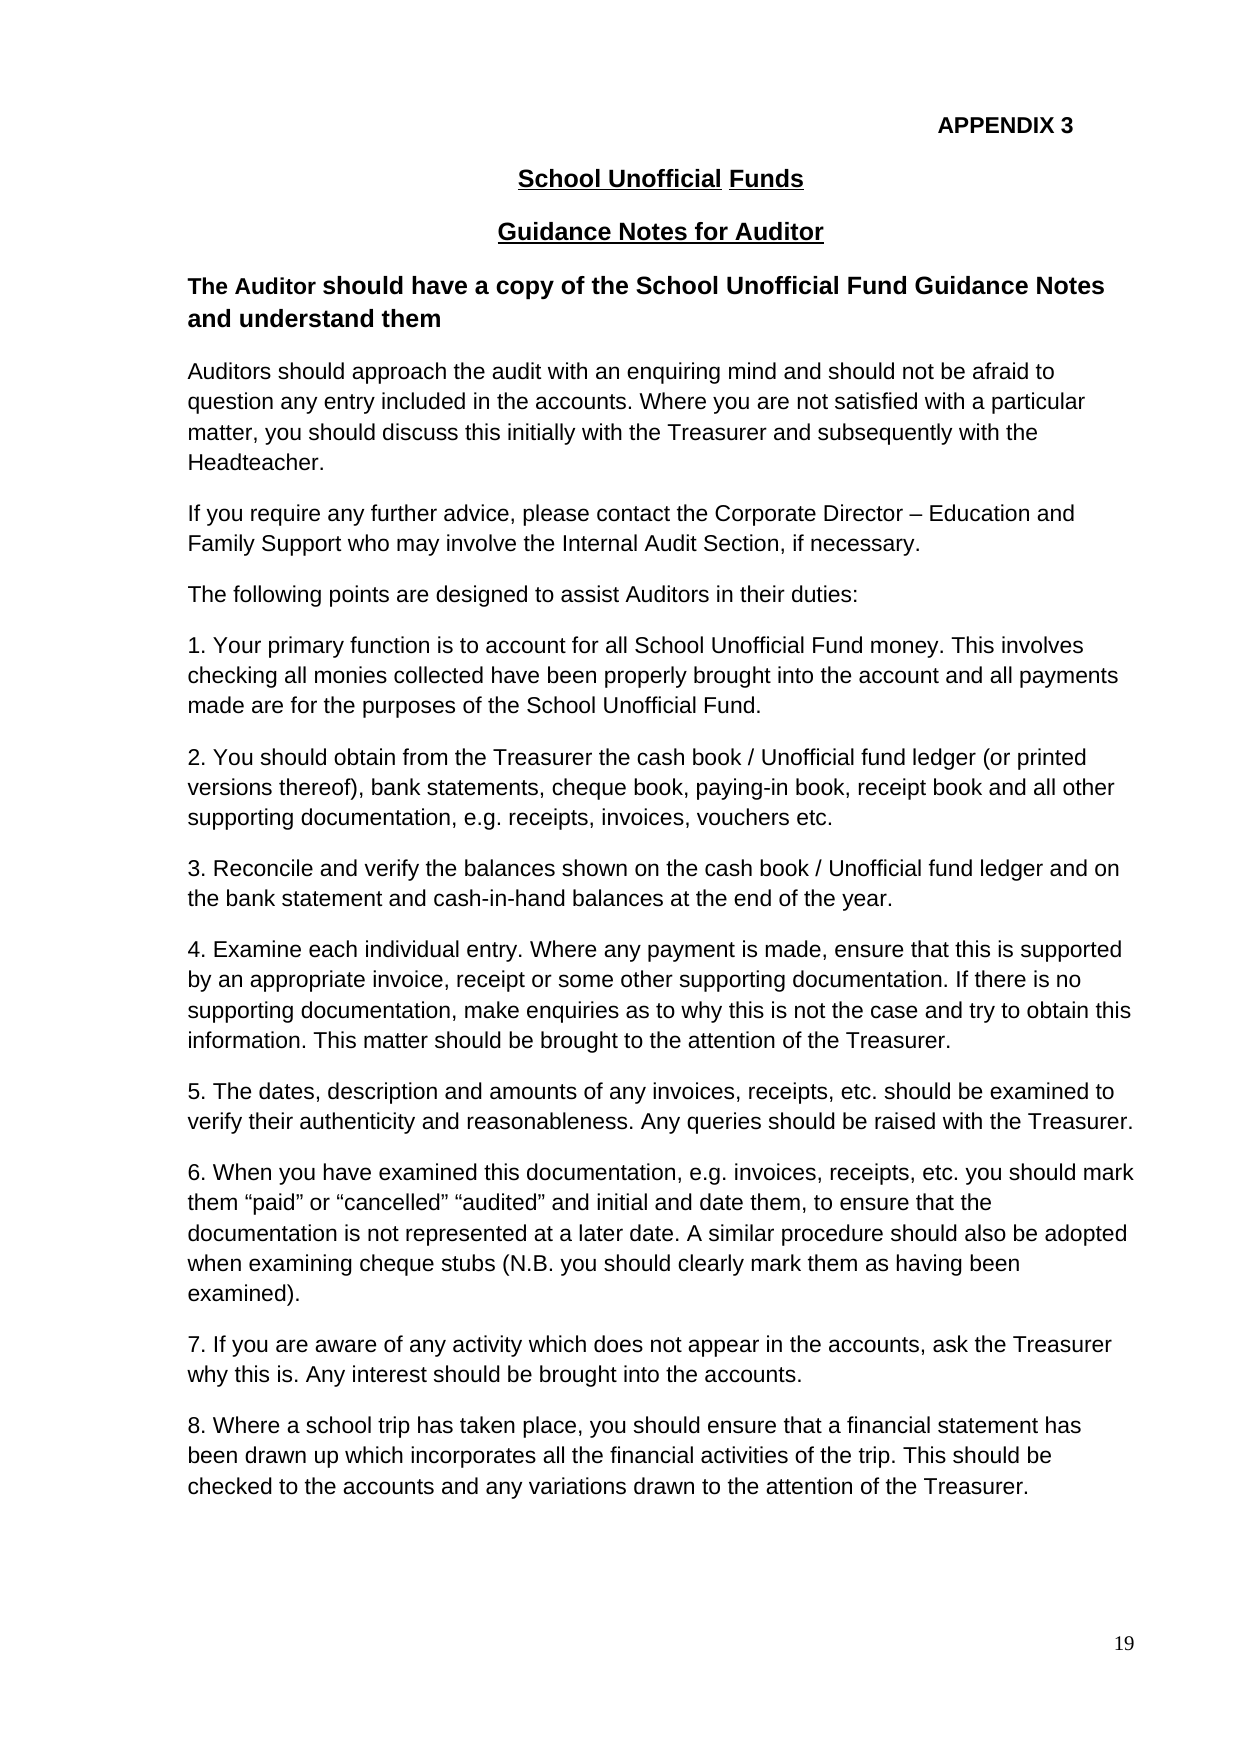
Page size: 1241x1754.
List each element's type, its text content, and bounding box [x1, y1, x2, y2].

text 3. Reconcile and verify the balances shown on the cash book / Unofficial fund ledger and on the bank statement and cash-in-hand balances at the end of the year. [187, 855, 1134, 912]
text Guidance Notes for Auditor [187, 217, 1134, 246]
text 2. You should obtain from the Treasurer the cash book / Unofficial fund ledger (or printed versions thereof), bank statements, cheque book, paying-in book, receipt book and all other supporting documentation, e.g. receipts, invoices, vouchers etc. [187, 743, 1134, 830]
text If you require any further advice, please contact the Corporate Director – Education and Family Support who may involve the Internal Audit Section, if necessary. [187, 500, 1134, 556]
text School Unofficial Funds [187, 163, 1134, 192]
text 5. The dates, description and amounts of any invoices, receipts, etc. should be examined to verify their authenticity and reasonableness. Any queries should be raised with the Treasurer. [187, 1078, 1134, 1134]
text 1. Your primary function is to account for all School Unofficial Fund money. This involves checking all monies collected have been properly brought into the account and all payments made are for the purposes of the School Unofficial Fund. [187, 632, 1134, 719]
text 6. When you have examined this documentation, e.g. invoices, receipts, etc. you should mark them “paid” or “cancelled” “audited” and initial and date them, to ensure that the documentation is not represented at a later date. A similar procedure should also be adopted when examining cheque stubs (N.B. you should clearly mark them as having been examined). [187, 1159, 1134, 1306]
text 4. Examine each individual entry. Where any payment is made, ensure that this is supported by an appropriate invoice, receipt or some other supporting documentation. If there is no supporting documentation, make enquiries as to why this is not the case and try to obtain this information. This matter should be brought to the attention of the Treasurer. [187, 936, 1134, 1053]
text 7. If you are aware of any activity which does not appear in the accounts, ask the Treasurer why this is. Any interest should be brought into the accounts. [187, 1331, 1134, 1388]
text APPENDIX 3 [862, 112, 1134, 139]
text The following points are designed to assist Auditors in their duties: [187, 581, 1134, 607]
text Auditors should approach the audit with an enquiring mind and should not be afraid to question any entry included in the accounts. Where you are not satisfied with a particular matter, you should discuss this initially with the Treasurer and subsequently with the Headteacher. [187, 358, 1134, 475]
text The Auditor should have a copy of the School Unofficial Fund Guidance Notes and understand them [187, 271, 1134, 333]
text 8. Where a school trip has taken place, you should ensure that a financial statement has been drawn up which incorporates all the financial activities of the trip. This should be checked to the accounts and any variations drawn to the attention of the Treasurer. [187, 1412, 1134, 1499]
